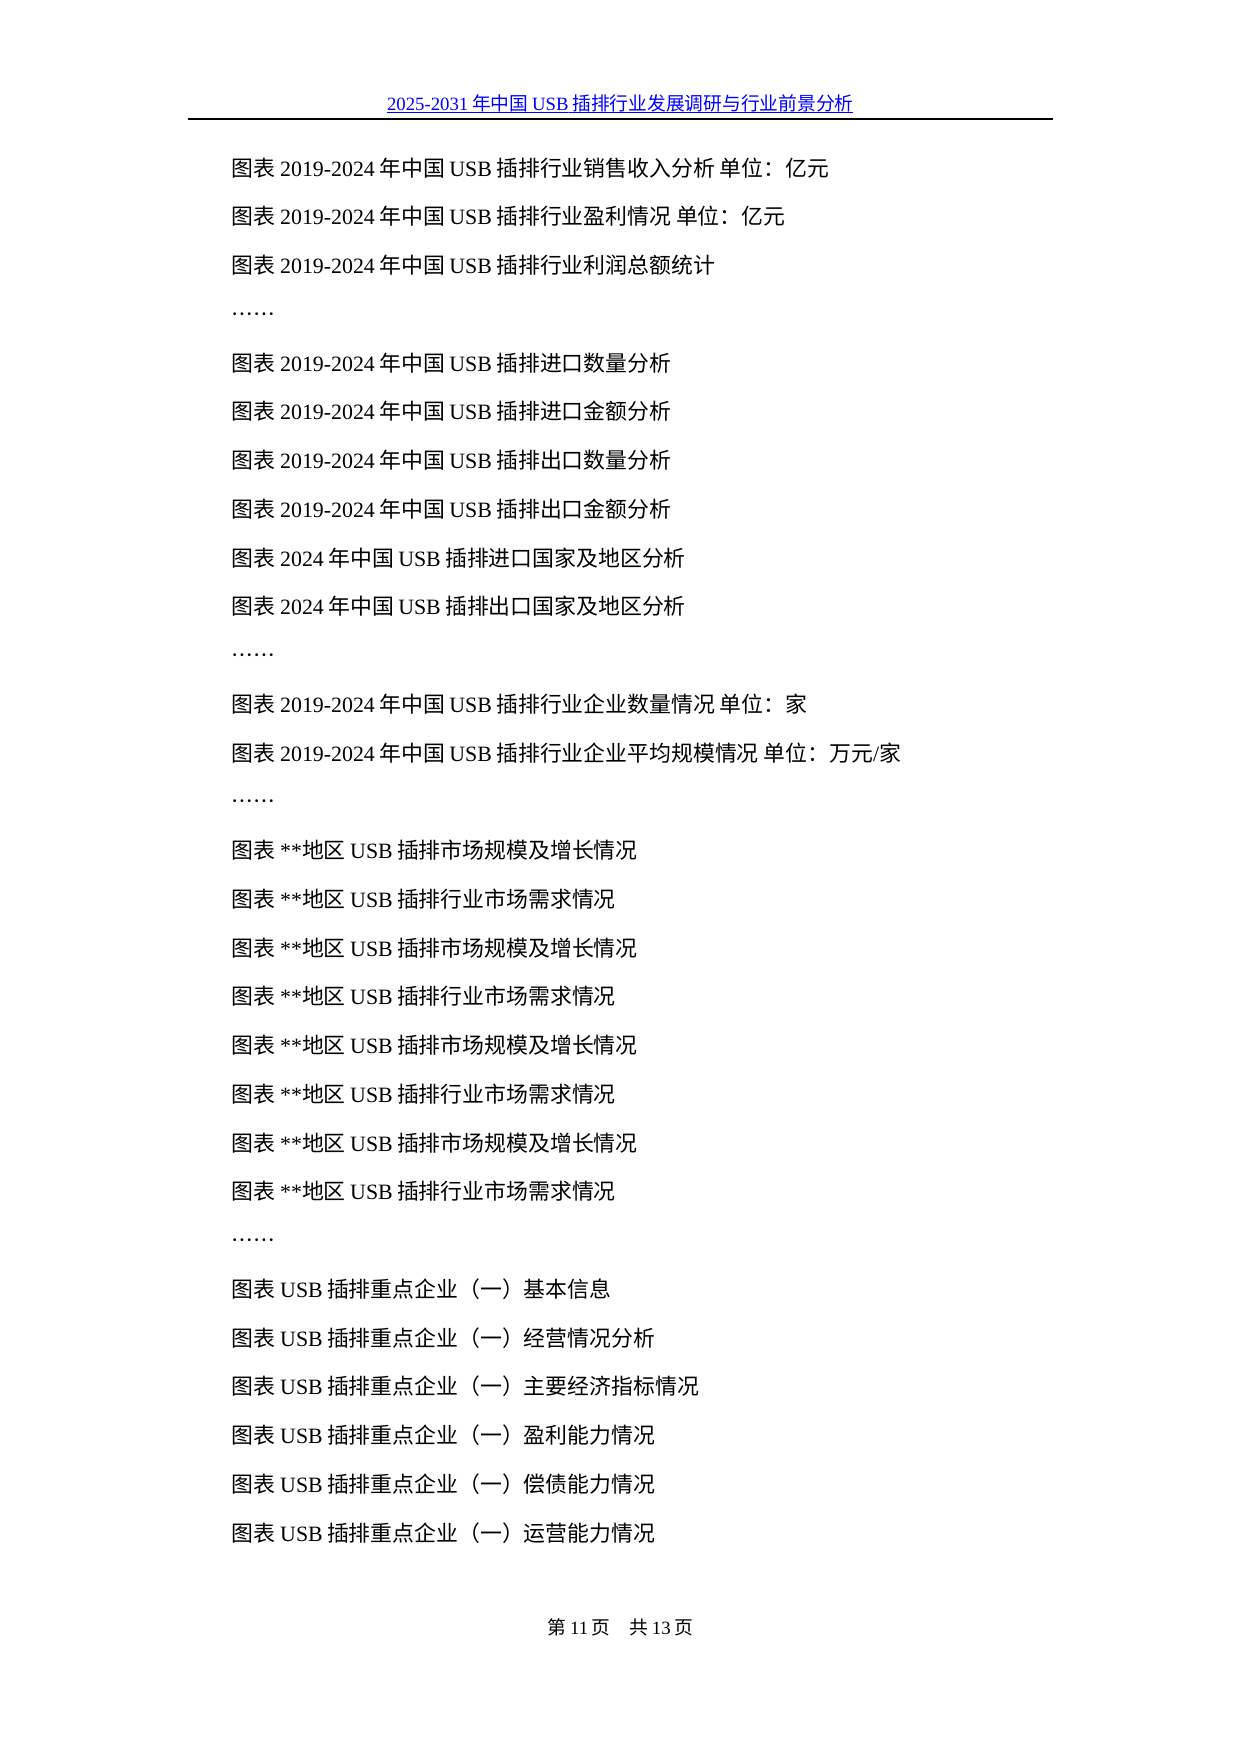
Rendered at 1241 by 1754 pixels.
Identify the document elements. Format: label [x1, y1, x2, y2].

text [187, 150, 1053, 1548]
